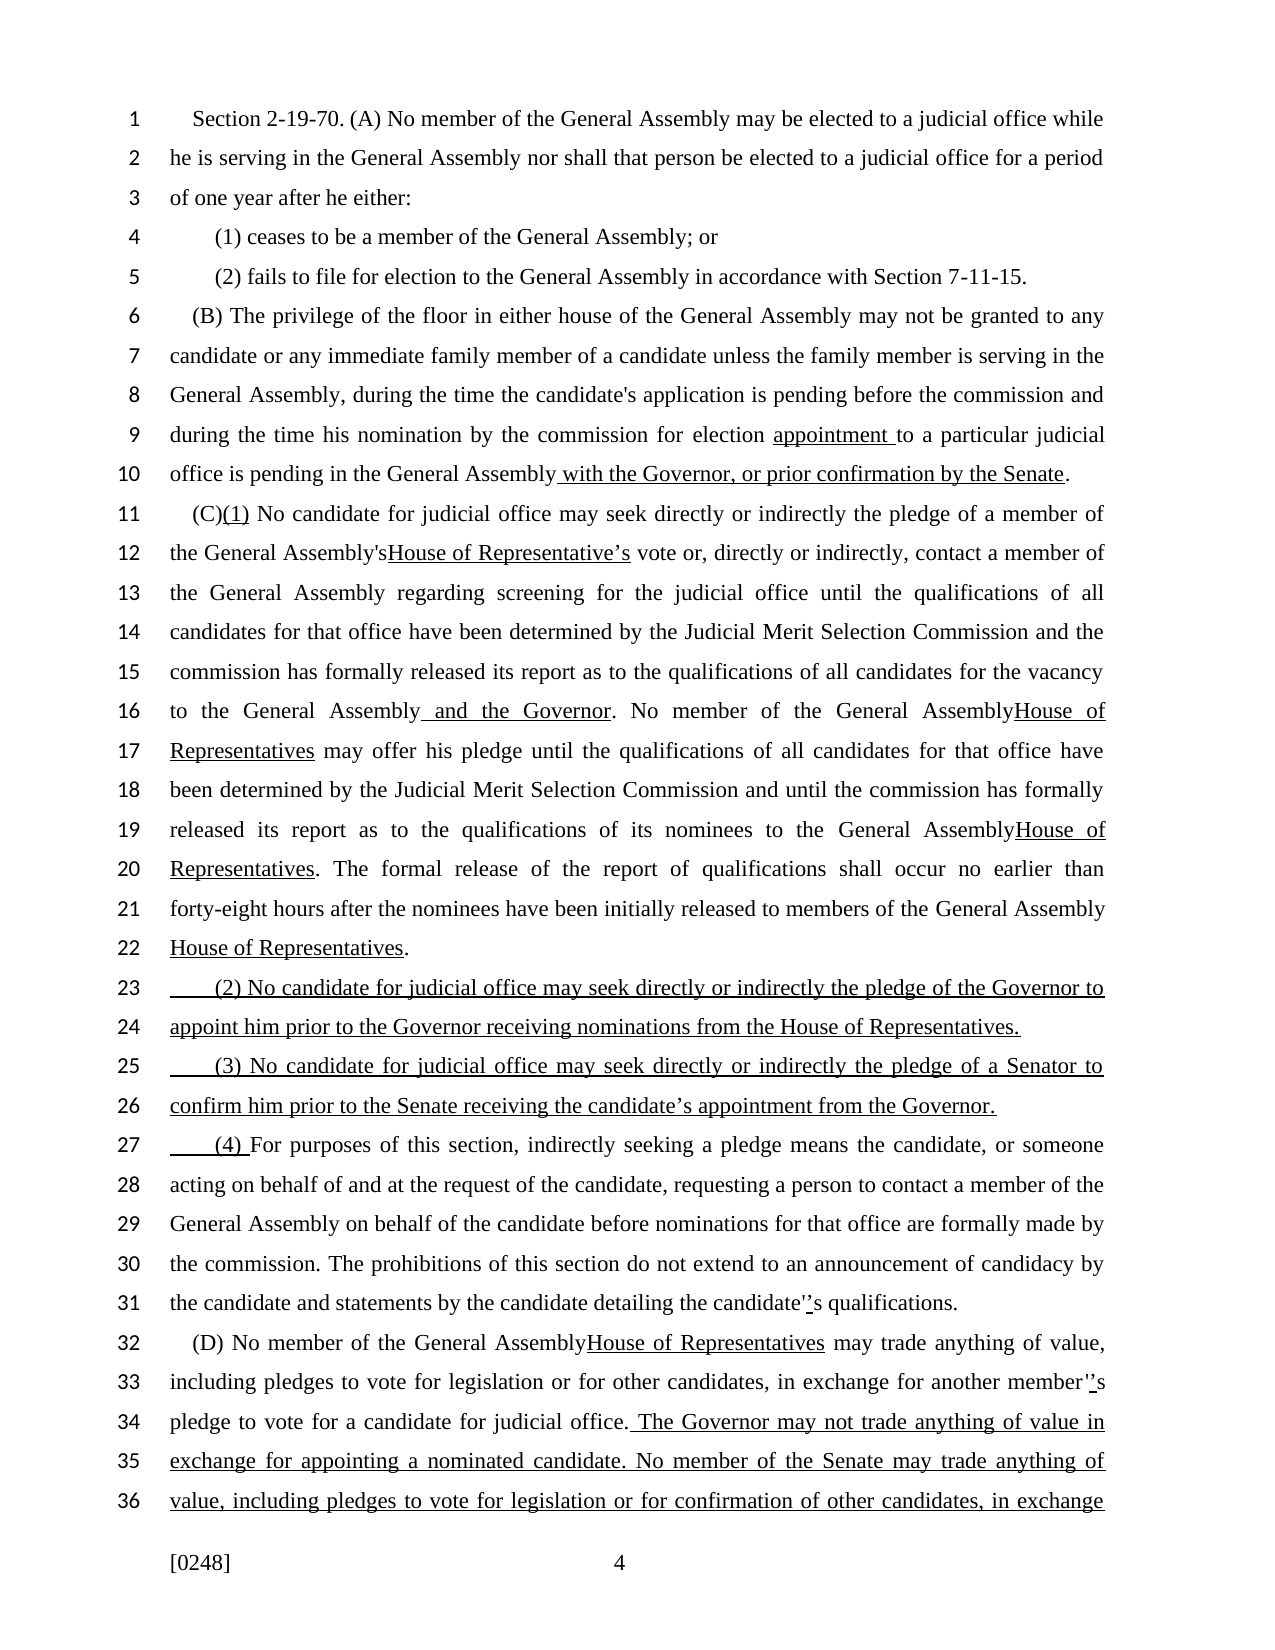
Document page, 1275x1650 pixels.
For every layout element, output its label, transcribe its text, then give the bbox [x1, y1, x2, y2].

text Section 2‑19‑70. (A) No member of the General Assembly may be elected to a judicial office while he is serving in the General Assembly nor shall that person be elected to a judicial office for a period of one year after he either: [169, 105, 1106, 210]
text (1) ceases to be a member of the General Assembly; or [169, 223, 1106, 250]
text (2) No candidate for judicial office may seek directly or indirectly the pledge of the Governor to appoint him prior to the Governor receiving nominations from the House of Representatives. [169, 973, 1106, 1039]
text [169, 1471, 1106, 1513]
text (C)(1) No candidate for judicial office may seek directly or indirectly the pledge of a member of the General Assembly'sHouse of Representative’s vote or, directly or indirectly, contact a member of the General Assembly regarding screening for the judicial office until the qualifications of all candidates for that office have been determined by the Judicial Merit Selection Commission and the commission has formally released its report as to the qualifications of all candidates for the vacancy to the General Assembly and the Governor. No member of the General AssemblyHouse of Representatives may offer his pledge until the qualifications of all candidates for that office have been determined by the Judicial Merit Selection Commission and until the commission has formally released its report as to the qualifications of its nominees to the General AssemblyHouse of Representatives. The formal release of the report of qualifications shall occur no earlier than forty‑eight hours after the nominees have been initially released to members of the General Assembly House of Representatives. [169, 500, 1106, 960]
text (2) fails to file for election to the General Assembly in accordance with Section 7‑11‑15. [169, 263, 1106, 289]
text (3) No candidate for judicial office may seek directly or indirectly the pledge of a Senator to confirm him prior to the Senate receiving the candidate’s appointment from the Governor. [169, 1052, 1106, 1118]
text (B) The privilege of the floor in either house of the General Assembly may not be granted to any candidate or any immediate family member of a candidate unless the family member is serving in the General Assembly, during the time the candidate's application is pending before the commission and during the time his nomination by the commission for election appointment to a particular judicial office is pending in the General Assembly with the Governor, or prior confirmation by the Senate. [169, 302, 1106, 487]
text (4) For purposes of this section, indirectly seeking a pledge means the candidate, or someone acting on behalf of and at the request of the candidate, requesting a person to contact a member of the General Assembly on behalf of the candidate before nominations for that office are formally made by the commission. The prohibitions of this section do not extend to an announcement of candidacy by the candidate and statements by the candidate detailing the candidate'’s qualifications. [169, 1131, 1106, 1316]
